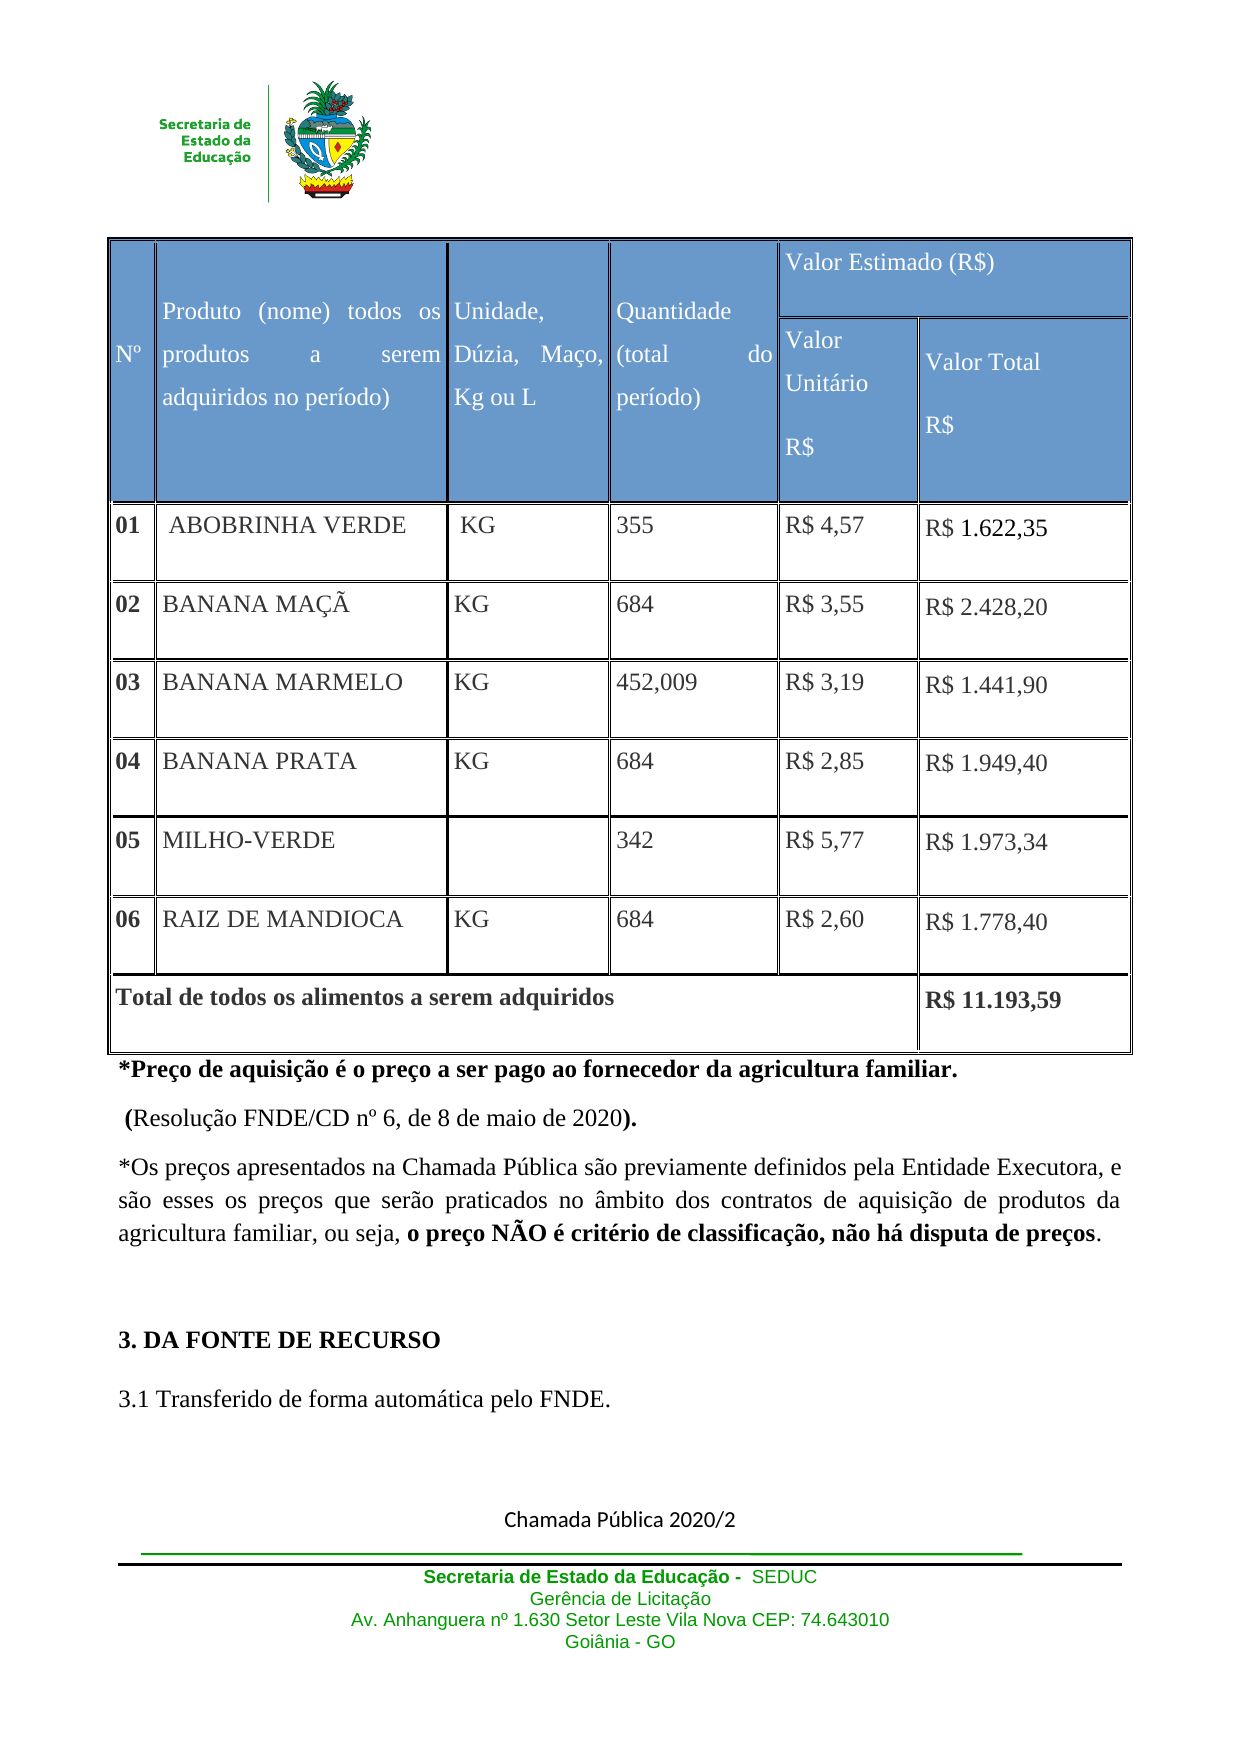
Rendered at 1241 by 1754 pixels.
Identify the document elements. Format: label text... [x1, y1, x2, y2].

table_header Quantidade (total do período) [610, 241, 779, 501]
table_cell Valor Unitário R$ [780, 319, 917, 501]
table_cell R$ 3,55 [780, 583, 917, 658]
table_cell 684 [611, 740, 777, 815]
table_cell 04 [111, 736, 154, 815]
table_cell KG [449, 898, 608, 973]
table_cell BANANA PRATA [157, 740, 446, 815]
table_cell R$ 11.193,59 [919, 973, 1131, 1051]
table_cell 01 [111, 501, 154, 579]
table_cell R$ 4,57 [780, 505, 917, 579]
table_cell 684 [611, 898, 777, 973]
table_cell Valor Total R$ [919, 316, 1131, 501]
text *Os preços apresentados na Chamada Pública são previamente definidos pela Entidade Executora, e são esses os preços que serão praticados no âmbito dos contratos de aquisição de produtos da agricultura familiar, ou seja, o preço NÃO é critério de classificação, não há disputa de preços. [118, 1152, 1122, 1247]
table_cell R$ 1.949,40 [920, 736, 1130, 815]
table_cell R$ 1.778,40 [920, 895, 1130, 973]
table_header Valor Estimado (R$) [779, 241, 1130, 316]
table_cell ABOBRINHA VERDE [157, 505, 446, 579]
picture [118, 73, 412, 210]
table_cell R$ 2,60 [780, 898, 917, 973]
table_cell 355 [611, 505, 777, 579]
table_cell KG [449, 740, 608, 815]
table_cell KG [449, 662, 608, 736]
table_cell R$ 2.428,20 [920, 580, 1130, 658]
table_header Nº [111, 241, 156, 501]
table_header Produto (nome) todos os produtos a serem adquiridos no período) [156, 241, 447, 501]
table_cell R$ 1.973,34 [920, 815, 1130, 894]
table_cell [449, 818, 608, 894]
table_cell 03 [111, 658, 154, 736]
table_cell 06 [111, 895, 154, 973]
table_cell KG [449, 583, 608, 658]
table_cell 05 [111, 815, 154, 894]
table_cell R$ 1.622,35 [920, 501, 1130, 579]
text 3. DA FONTE DE RECURSO [118, 1326, 1122, 1354]
table_cell KG [449, 505, 608, 579]
text (Resolução FNDE/CD nº 6, de 8 de maio de 2020). [118, 1103, 1122, 1132]
table_cell BANANA MARMELO [157, 662, 446, 736]
table_header Unidade, Dúzia, Maço, Kg ou L [447, 241, 610, 501]
table_cell 342 [611, 818, 777, 894]
text 3.1 Transferido de forma automática pelo FNDE. [118, 1384, 1122, 1413]
table_cell R$ 1.441,90 [920, 658, 1130, 736]
table_cell R$ 2,85 [780, 740, 917, 815]
table_cell RAIZ DE MANDIOCA [157, 898, 446, 973]
table_cell MILHO-VERDE [157, 818, 446, 894]
text *Preço de aquisição é o preço a ser pago ao fornecedor da agricultura familiar. [118, 1055, 1122, 1083]
table_cell BANANA MAÇÃ [157, 583, 446, 658]
table_cell Total de todos os alimentos a serem adquiridos [109, 973, 918, 1051]
table_cell R$ 3,19 [780, 662, 917, 736]
table_cell 452,009 [611, 662, 777, 736]
table_cell R$ 5,77 [780, 818, 917, 894]
table_cell 684 [611, 583, 777, 658]
table_cell 02 [111, 580, 154, 658]
